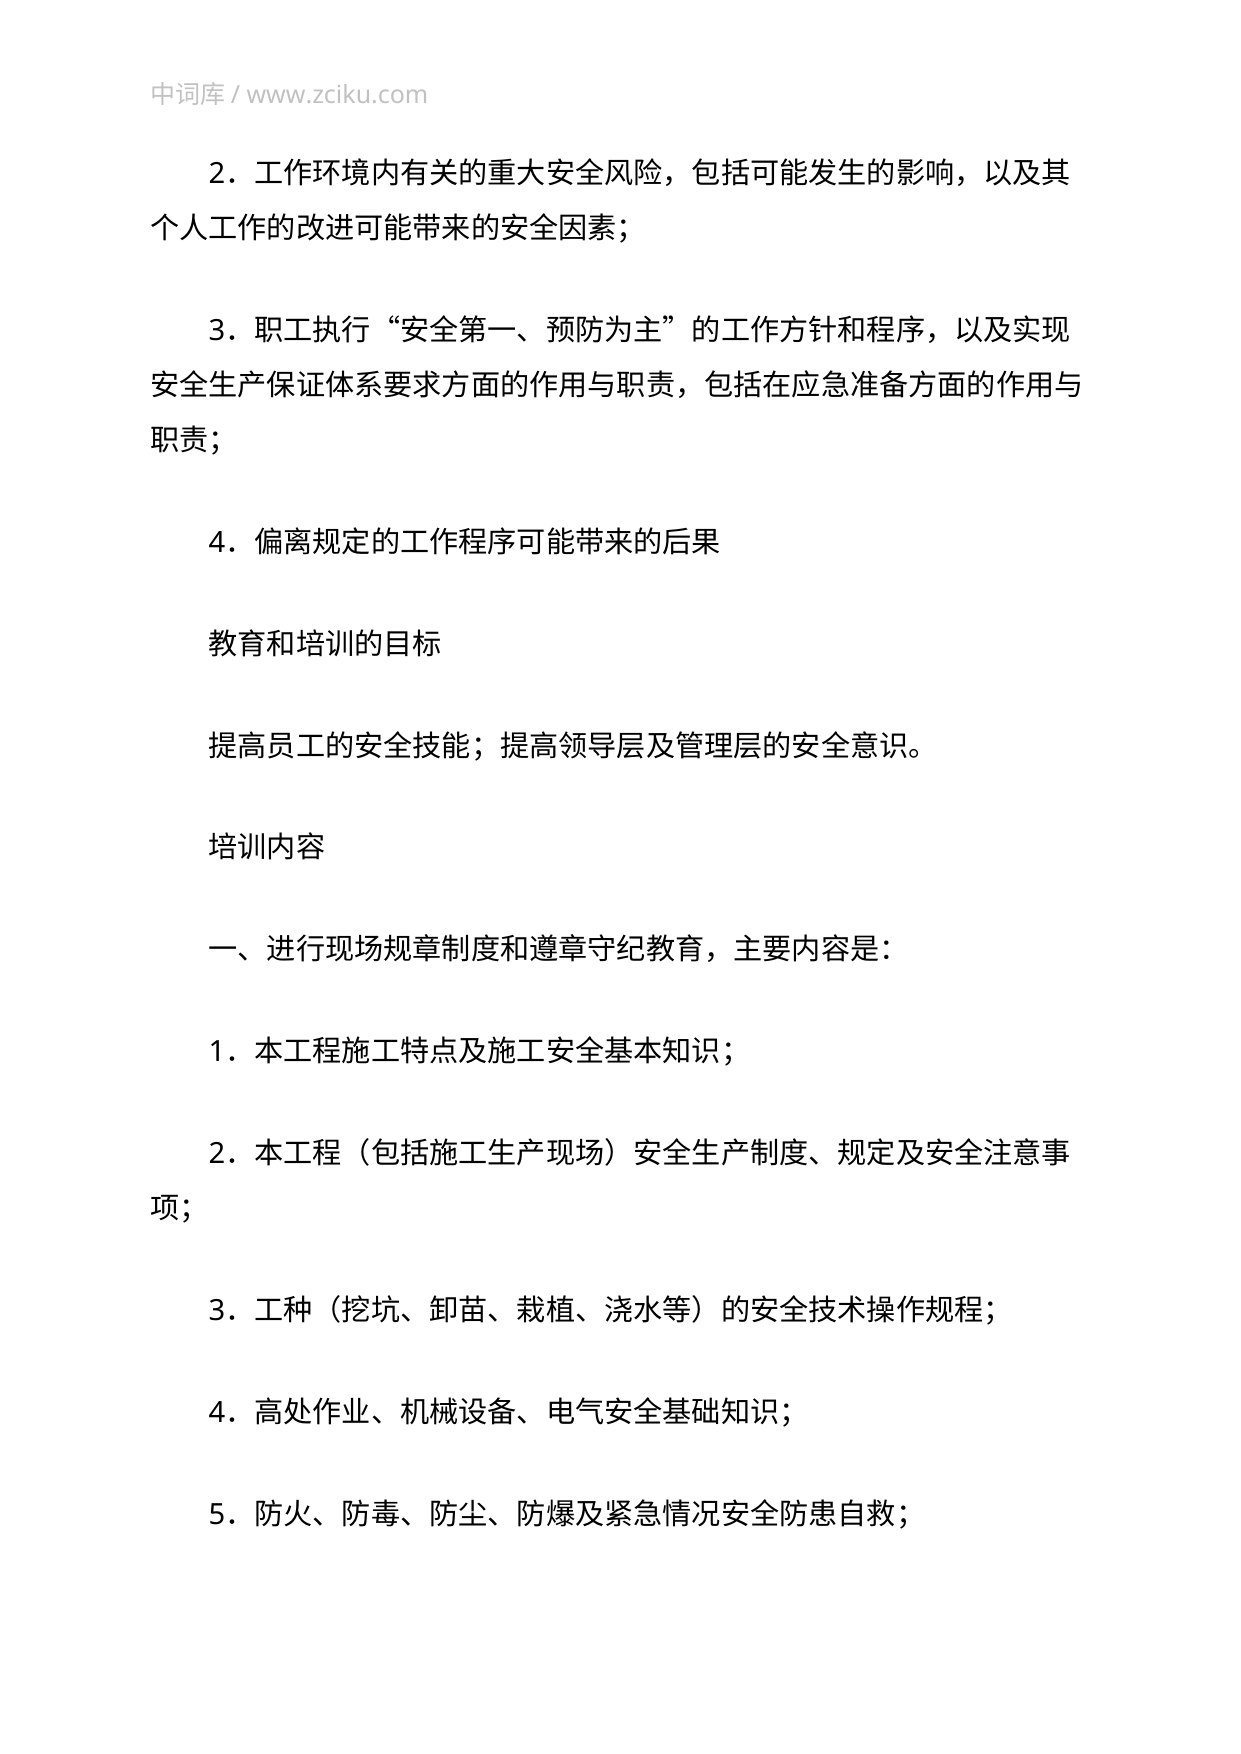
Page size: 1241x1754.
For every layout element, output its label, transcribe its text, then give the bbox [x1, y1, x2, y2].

text 3．工种（挖坑、卸苗、栽植、浇水等）的安全技术操作规程； [150, 1286, 1090, 1329]
text 5．防火、防毒、防尘、防爆及紧急情况安全防患自救； [150, 1490, 1090, 1533]
text 2．本工程（包括施工生产现场）安全生产制度、规定及安全注意事项； [150, 1129, 1090, 1227]
text 2．工作环境内有关的重大安全风险，包括可能发生的影响，以及其个人工作的改进可能带来的安全因素； [150, 150, 1090, 247]
text 4．高处作业、机械设备、电气安全基础知识； [150, 1388, 1090, 1431]
text 1．本工程施工特点及施工安全基本知识； [150, 1027, 1090, 1070]
text 一、进行现场规章制度和遵章守纪教育，主要内容是： [150, 926, 1090, 968]
text 教育和培训的目标 [150, 620, 1090, 663]
text 4．偏离规定的工作程序可能带来的后果 [150, 518, 1090, 561]
text 3．职工执行“安全第一、预防为主”的工作方针和程序，以及实现安全生产保证体系要求方面的作用与职责，包括在应急准备方面的作用与职责； [150, 307, 1090, 459]
text 提高员工的安全技能；提高领导层及管理层的安全意识。 [150, 722, 1090, 764]
text 培训内容 [150, 824, 1090, 866]
